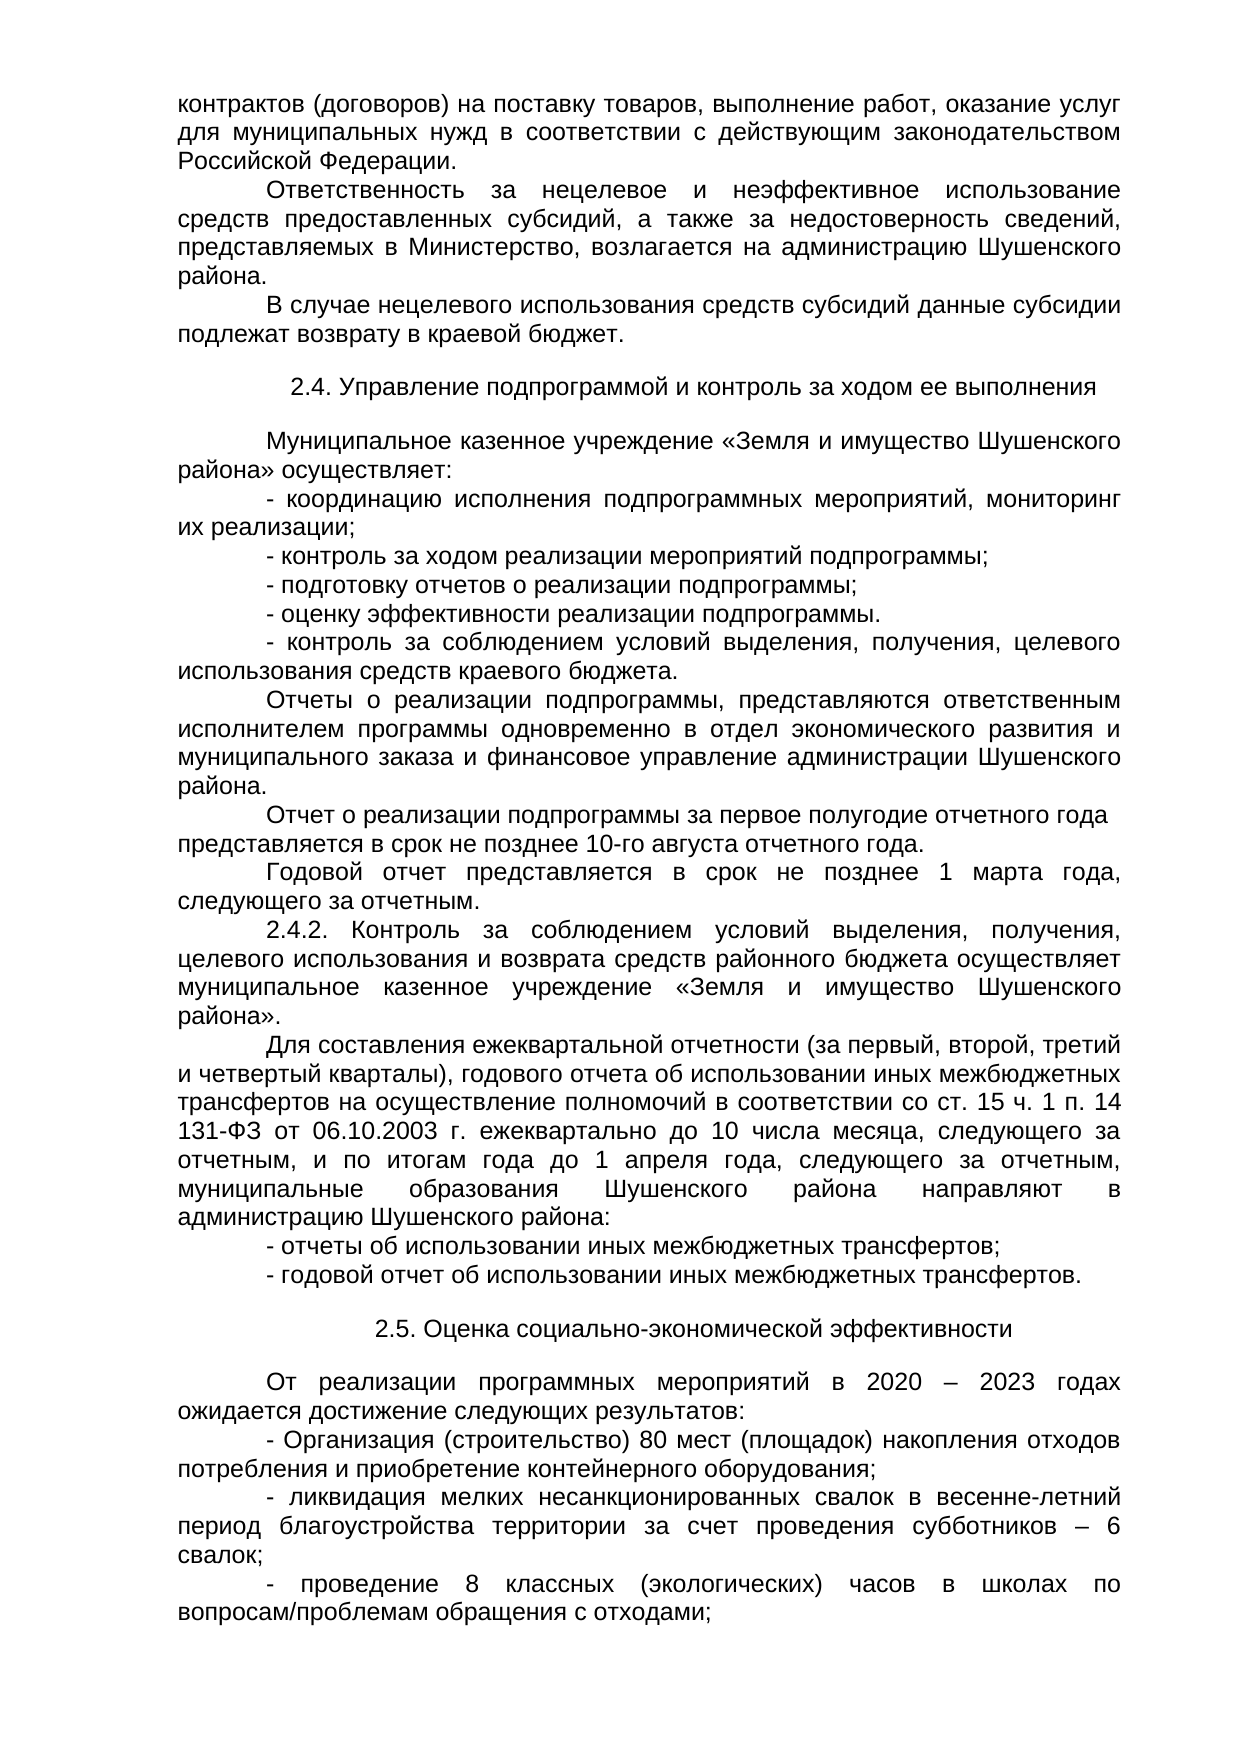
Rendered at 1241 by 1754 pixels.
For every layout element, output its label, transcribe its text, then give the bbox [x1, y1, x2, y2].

text Для составления ежеквартальной отчетности (за первый, второй, третий и четвертый кварталы), годового отчета об использовании иных межбюджетных трансфертов на осуществление полномочий в соответствии со ст. 15 ч. 1 п. 14 131-ФЗ от 06.10.2003 г. ежеквартально до 10 числа месяца, следующего за отчетным, и по итогам года до 1 апреля года, следующего за отчетным, муниципальные образования Шушенского района направляют в администрацию Шушенского района: [177, 1030, 1122, 1231]
text Годовой отчет представляется в срок не позднее 1 марта года, следующего за отчетным. [177, 857, 1122, 915]
text - отчеты об использовании иных межбюджетных трансфертов; [177, 1231, 1122, 1260]
text Отчеты о реализации подпрограммы, представляются ответственным исполнителем программы одновременно в отдел экономического развития и муниципального заказа и финансовое управление администрации Шушенского района. [177, 685, 1122, 800]
text От реализации программных мероприятий в 2020 – 2023 годах ожидается достижение следующих результатов: [177, 1367, 1122, 1425]
text - контроль за соблюдением условий выделения, получения, целевого использования средств краевого бюджета. [177, 627, 1122, 685]
text - проведение 8 классных (экологических) часов в школах по вопросам/проблемам обращения с отходами; [177, 1569, 1122, 1626]
text - оценку эффективности реализации подпрограммы. [177, 599, 1122, 627]
text - Организация (строительство) 80 мест (площадок) накопления отходов потребления и приобретение контейнерного оборудования; [177, 1425, 1122, 1482]
text Ответственность за нецелевое и неэффективное использование средств предоставленных субсидий, а также за недостоверность сведений, представляемых в Министерство, возлагается на администрацию Шушенского района. [177, 175, 1122, 290]
text - контроль за ходом реализации мероприятий подпрограммы; [177, 541, 1122, 570]
text 2.4. Управление подпрограммой и контроль за ходом ее выполнения [177, 372, 1122, 401]
text - ликвидация мелких несанкционированных свалок в весенне-летний период благоустройства территории за счет проведения субботников – 6 свалок; [177, 1482, 1122, 1569]
text - координацию исполнения подпрограммных мероприятий, мониторинг их реализации; [177, 484, 1122, 541]
text Отчет о реализации подпрограммы за первое полугодие отчетного года представляется в срок не позднее 10-го августа отчетного года. [177, 800, 1122, 857]
text 2.4.2. Контроль за соблюдением условий выделения, получения, целевого использования и возврата средств районного бюджета осуществляет муниципальное казенное учреждение «Земля и имущество Шушенского района». [177, 915, 1122, 1030]
text - подготовку отчетов о реализации подпрограммы; [177, 570, 1122, 599]
text 2.5. Оценка социально-экономической эффективности [177, 1314, 1122, 1342]
text - годовой отчет об использовании иных межбюджетных трансфертов. [177, 1260, 1122, 1289]
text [177, 89, 1122, 175]
text Муниципальное казенное учреждение «Земля и имущество Шушенского района» осуществляет: [177, 426, 1122, 484]
text В случае нецелевого использования средств субсидий данные субсидии подлежат возврату в краевой бюджет. [177, 290, 1122, 347]
